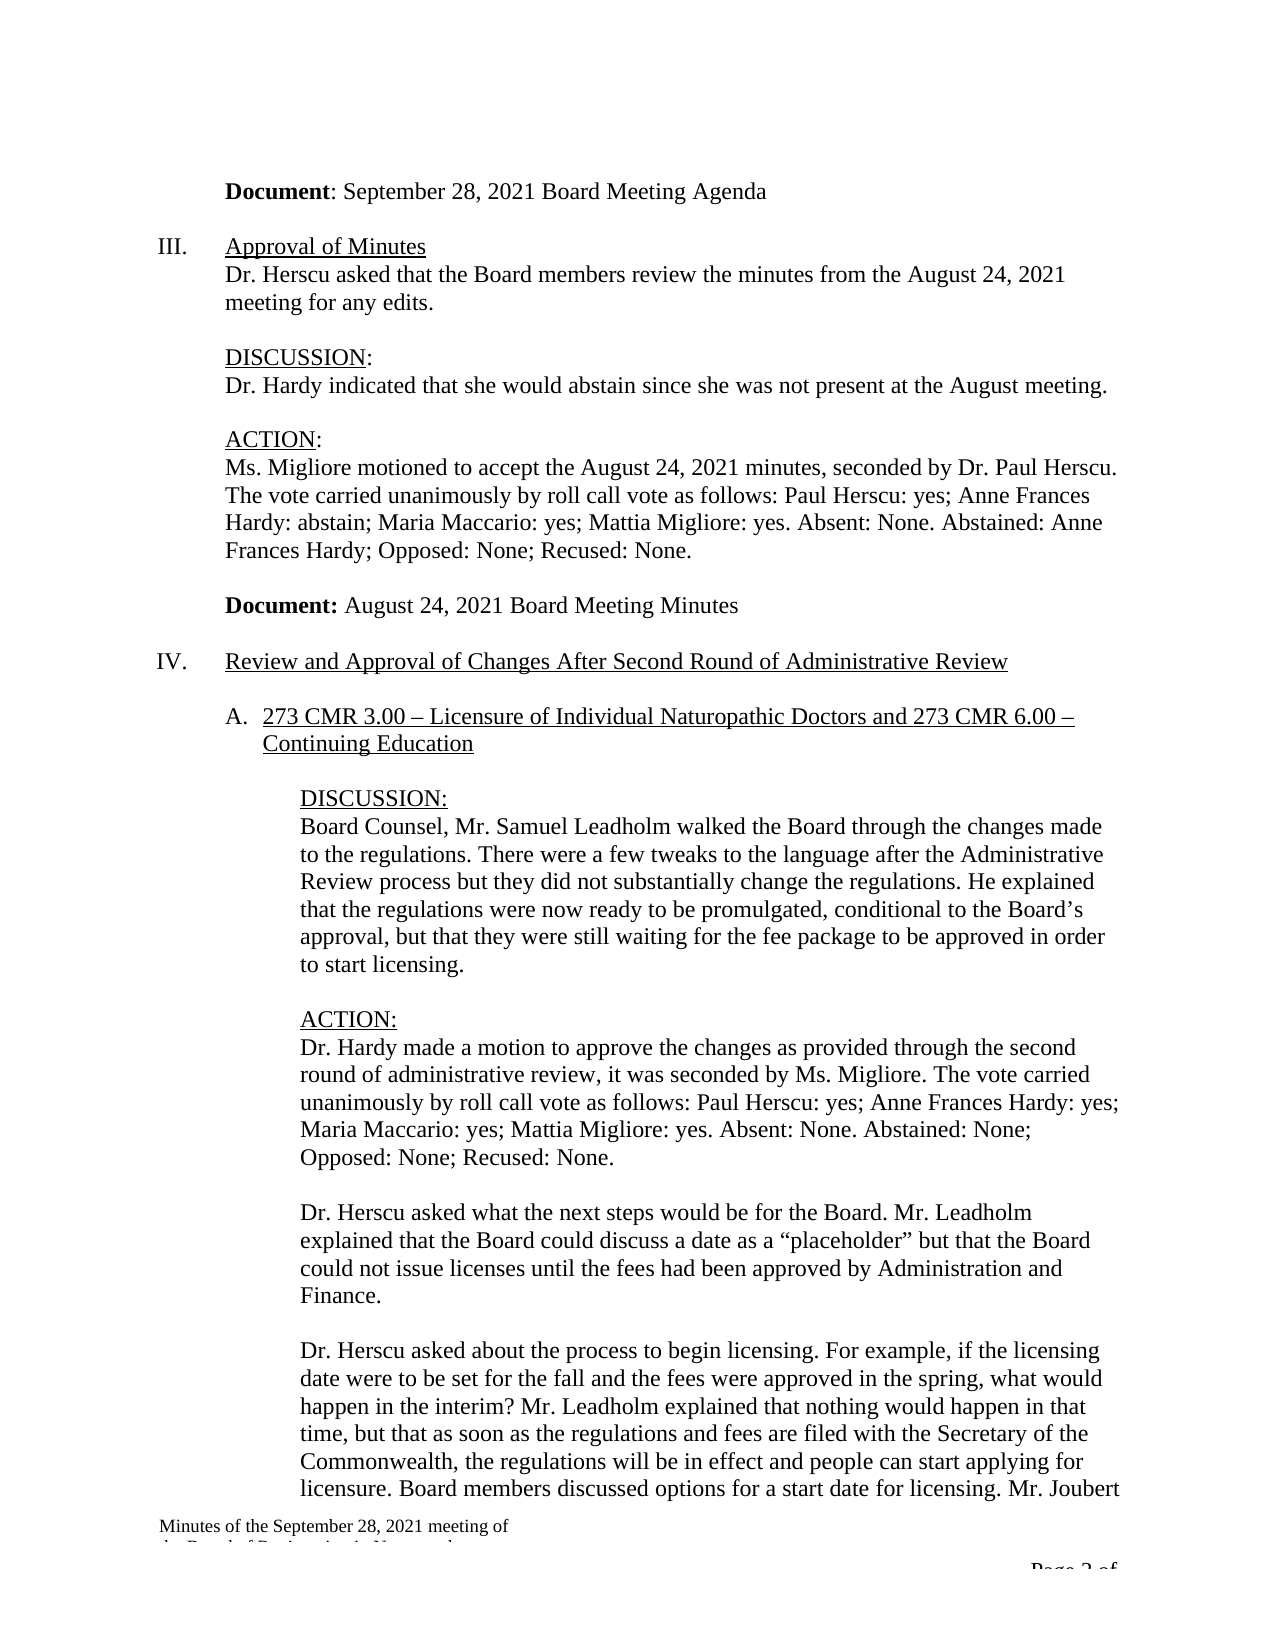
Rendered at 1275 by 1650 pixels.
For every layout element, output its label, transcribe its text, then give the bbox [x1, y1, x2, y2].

list 273 CMR 3.00 – Licensure of Individual Naturopathic Doctors and 273 CMR 6.00 – Continuing Education [225, 702, 1076, 757]
text Dr. Hardy indicated that she would abstain since she was not present at the August meeting. [225, 371, 1200, 398]
text Dr. Herscu asked that the Board members review the minutes from the August 24, 2021 meeting for any edits. [225, 260, 1069, 316]
text Dr. Herscu asked about the process to begin licensing. For example, if the licensing date were to be set for the fall and the fees were approved in the spring, what would happen in the interim? Mr. Leadholm explained that nothing would happen in that time, but that as soon as the regulations and fees are filed with the Secretary of the Commonwealth, the regulations will be in effect and people can start applying for licensure. Board members discussed options for a start date for licensing. Mr. Joubert [300, 1336, 1121, 1502]
list Approval of Minutes [157, 233, 1200, 260]
text Dr. Herscu asked what the next steps would be for the Board. Mr. Leadholm explained that the Board could discuss a date as a “placeholder” but that the Board could not issue licenses until the fees had been approved by Administration and Finance. [300, 1198, 1094, 1309]
text Document: August 24, 2021 Board Meeting Minutes [225, 591, 1200, 619]
subtitle ACTION: [300, 1005, 1200, 1033]
subtitle ACTION: [225, 426, 1200, 453]
list Review and Approval of Changes After Second Round of Administrative Review [156, 647, 1200, 674]
text Document: September 28, 2021 Board Meeting Agenda [225, 177, 1200, 205]
subtitle DISCUSSION: [300, 784, 1200, 812]
text Board Counsel, Mr. Samuel Leadholm walked the Board through the changes made to the regulations. There were a few tweaks to the language after the Administrative Review process but they did not substantially change the regulations. He explained that the regulations were now ready to be promulgated, conditional to the Board’s approval, but that they were still waiting for the fee package to be approved in order to start licensing. [300, 812, 1108, 978]
subtitle DISCUSSION: [225, 343, 1200, 371]
text Dr. Hardy made a motion to approve the changes as provided through the second round of administrative review, it was seconded by Ms. Migliore. The vote carried unanimously by roll call vote as follows: Paul Herscu: yes; Anne Frances Hardy: yes; Maria Maccario: yes; Mattia Migliore: yes. Absent: None. Abstained: None; Opposed: None; Recused: None. [300, 1033, 1122, 1171]
text Ms. Migliore motioned to accept the August 24, 2021 minutes, seconded by Dr. Paul Herscu. The vote carried unanimously by roll call vote as follows: Paul Herscu: yes; Anne Frances Hardy: abstain; Maria Maccario: yes; Mattia Migliore: yes. Absent: None. Abstained: Anne Frances Hardy; Opposed: None; Recused: None. [225, 453, 1121, 564]
